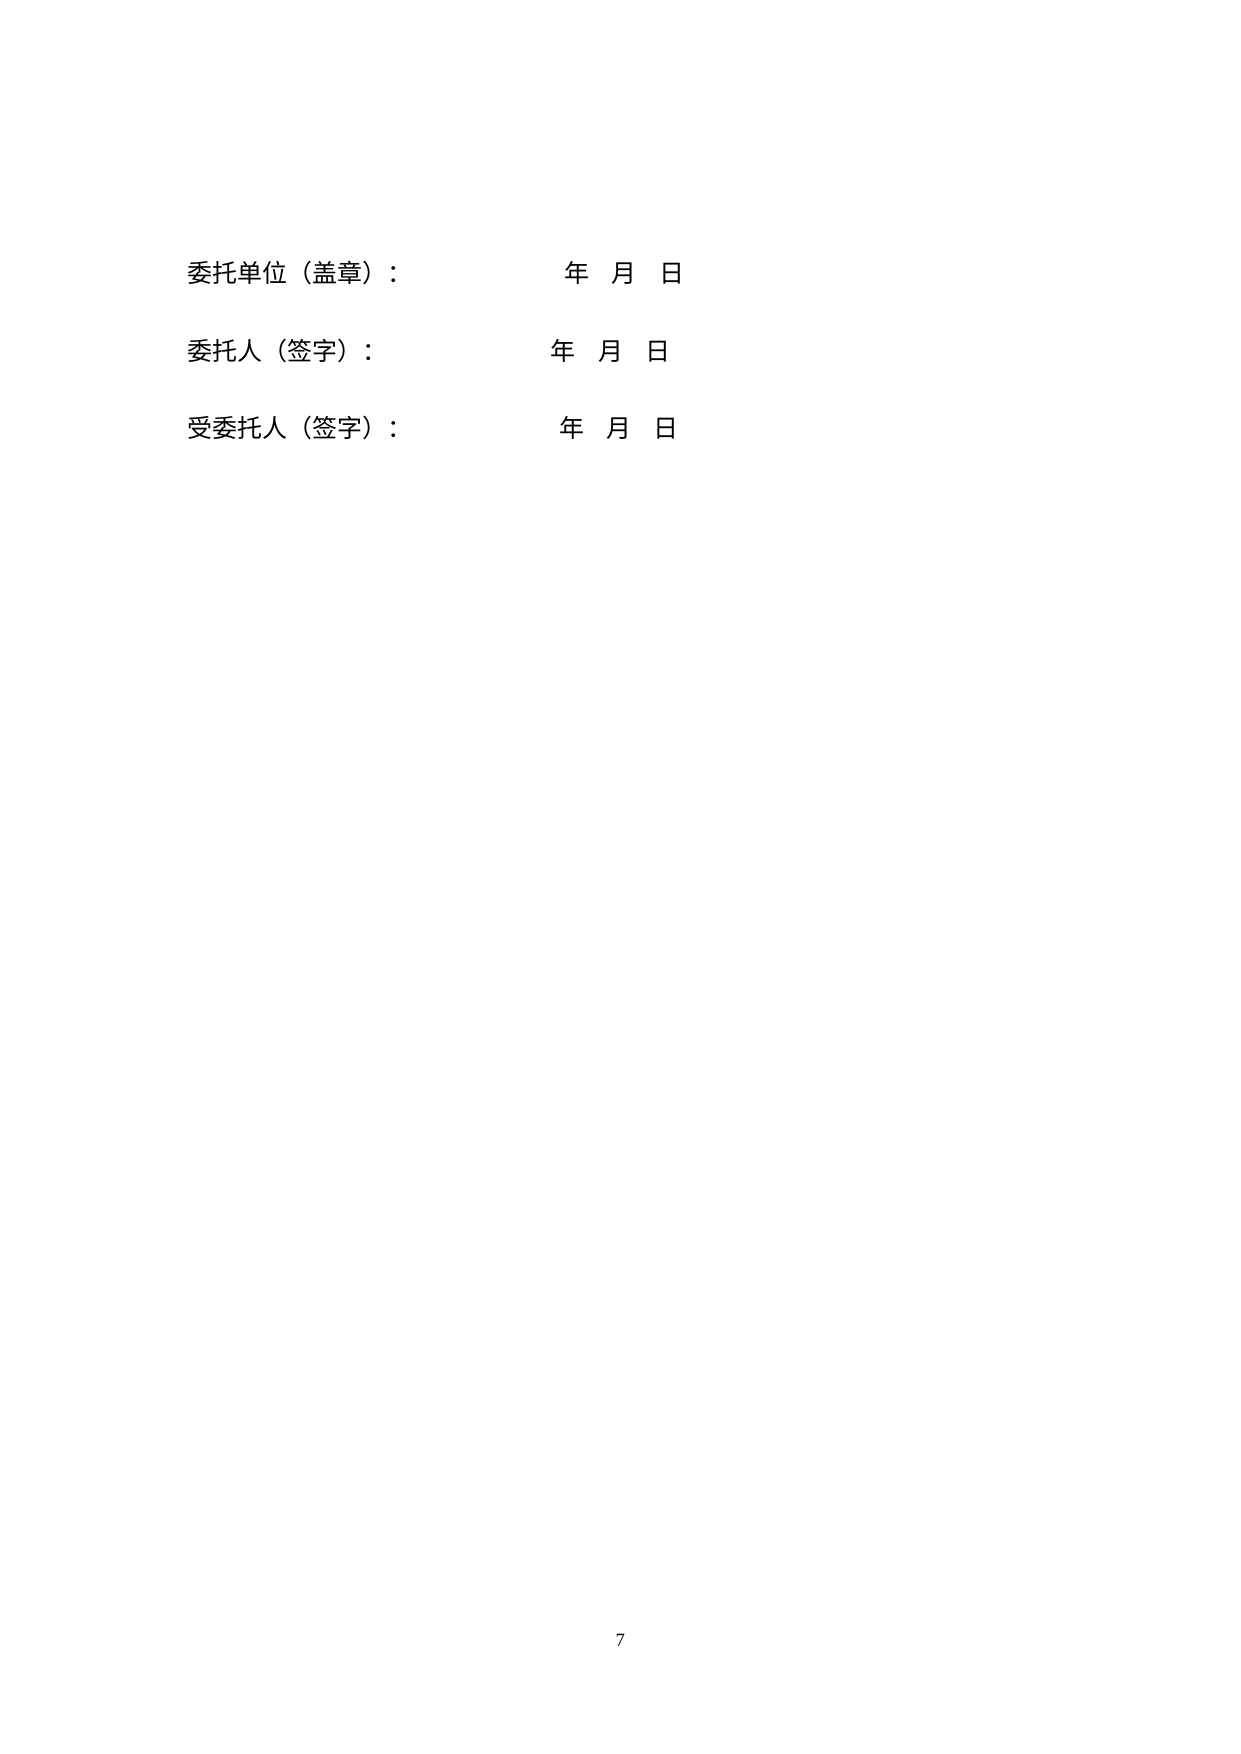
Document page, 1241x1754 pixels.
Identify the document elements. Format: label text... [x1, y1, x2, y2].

text 受委托人（签字）： 年 月 日 [187, 394, 1053, 459]
text 委托人（签字）： 年 月 日 [187, 317, 1053, 382]
text 委托单位（盖章）： 年 月 日 [187, 239, 1053, 304]
